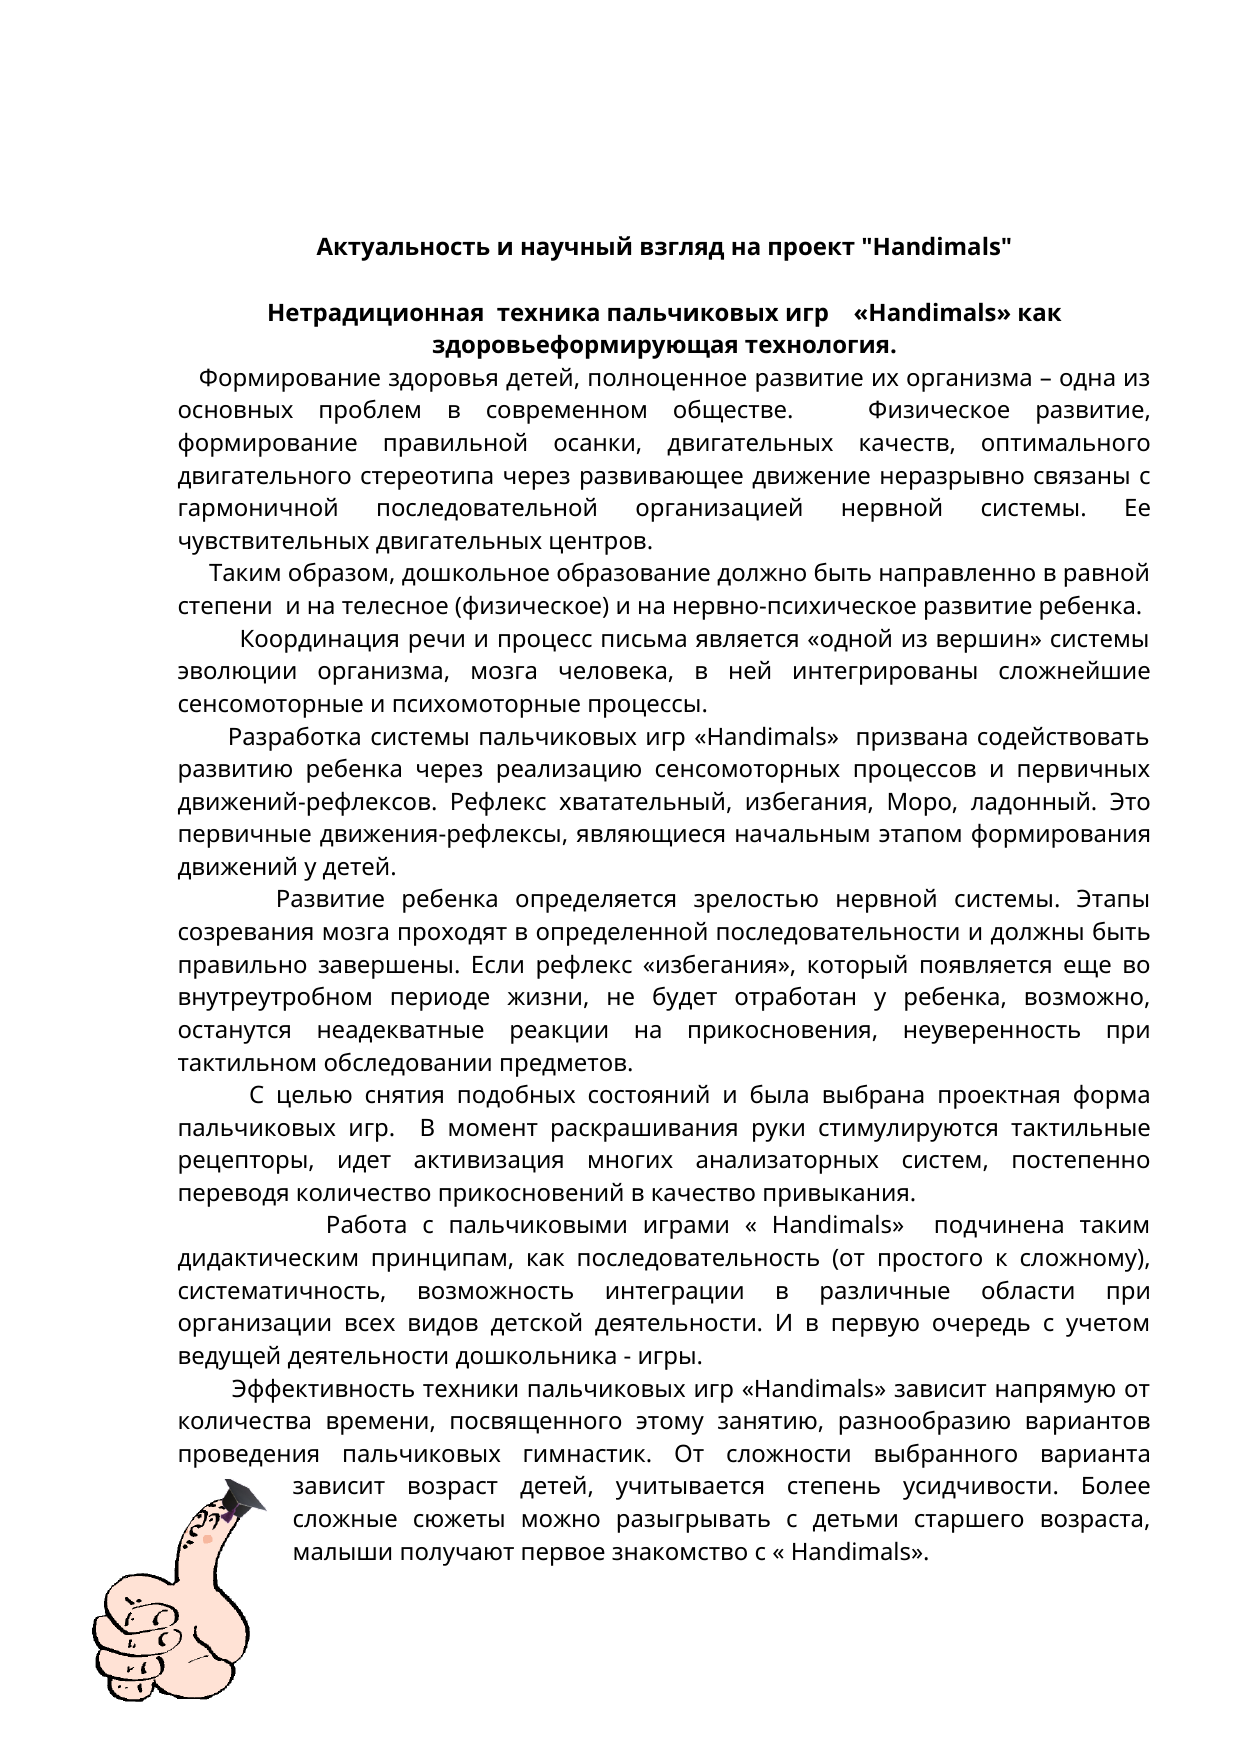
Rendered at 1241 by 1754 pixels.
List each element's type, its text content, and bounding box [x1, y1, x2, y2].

text Эффективность техники пальчиковых игр «Handimals» зависит напрямую от количества времени, посвященного этому занятию, разнообразию вариантов проведения пальчиковых гимнастик. От сложности выбранного варианта зависит возраст детей, учитывается степень усидчивости. Более сложные сюжеты можно разыгрывать с детьми старшего возраста, малыши получают первое знакомство с « Handimals». [177, 1371, 1152, 1567]
text Актуальность и научный взгляд на проект "Handimals" [177, 230, 1152, 263]
text С целью снятия подобных состояний и была выбрана проектная форма пальчиковых игр. В момент раскрашивания руки стимулируются тактильные рецепторы, идет активизация многих анализаторных систем, постепенно переводя количество прикосновений в качество привыкания. [177, 1078, 1152, 1208]
text Таким образом, дошкольное образование должно быть направленно в равной степени и на телесное (физическое) и на нервно-психическое развитие ребенка. [177, 556, 1152, 621]
text Работа с пальчиковыми играми « Handimals» подчинена таким дидактическим принципам, как последовательность (от простого к сложному), систематичность, возможность интеграции в различные области при организации всех видов детской деятельности. И в первую очередь с учетом ведущей деятельности дошкольника - игры. [177, 1208, 1152, 1371]
picture [81, 1479, 274, 1703]
text Формирование здоровья детей, полноценное развитие их организма – одна из основных проблем в современном обществе. Физическое развитие, формирование правильной осанки, двигательных качеств, оптимального двигательного стереотипа через развивающее движение неразрывно связаны с гармоничной последовательной организацией нервной системы. Ее чувствительных двигательных центров. [177, 361, 1152, 556]
text Координация речи и процесс письма является «одной из вершин» системы эволюции организма, мозга человека, в ней интегрированы сложнейшие сенсомоторные и психомоторные процессы. [177, 621, 1152, 719]
text Нетрадиционная техника пальчиковых игр «Handimals» как здоровьеформирующая технология. [177, 295, 1152, 361]
text Развитие ребенка определяется зрелостью нервной системы. Этапы созревания мозга проходят в определенной последовательности и должны быть правильно завершены. Если рефлекс «избегания», который появляется еще во внутреутробном периоде жизни, не будет отработан у ребенка, возможно, останутся неадекватные реакции на прикосновения, неуверенность при тактильном обследовании предметов. [177, 882, 1152, 1078]
text Разработка системы пальчиковых игр «Handimals» призвана содействовать развитию ребенка через реализацию сенсомоторных процессов и первичных движений-рефлексов. Рефлекс хватательный, избегания, Моро, ладонный. Это первичные движения-рефлексы, являющиеся начальным этапом формирования движений у детей. [177, 719, 1152, 882]
